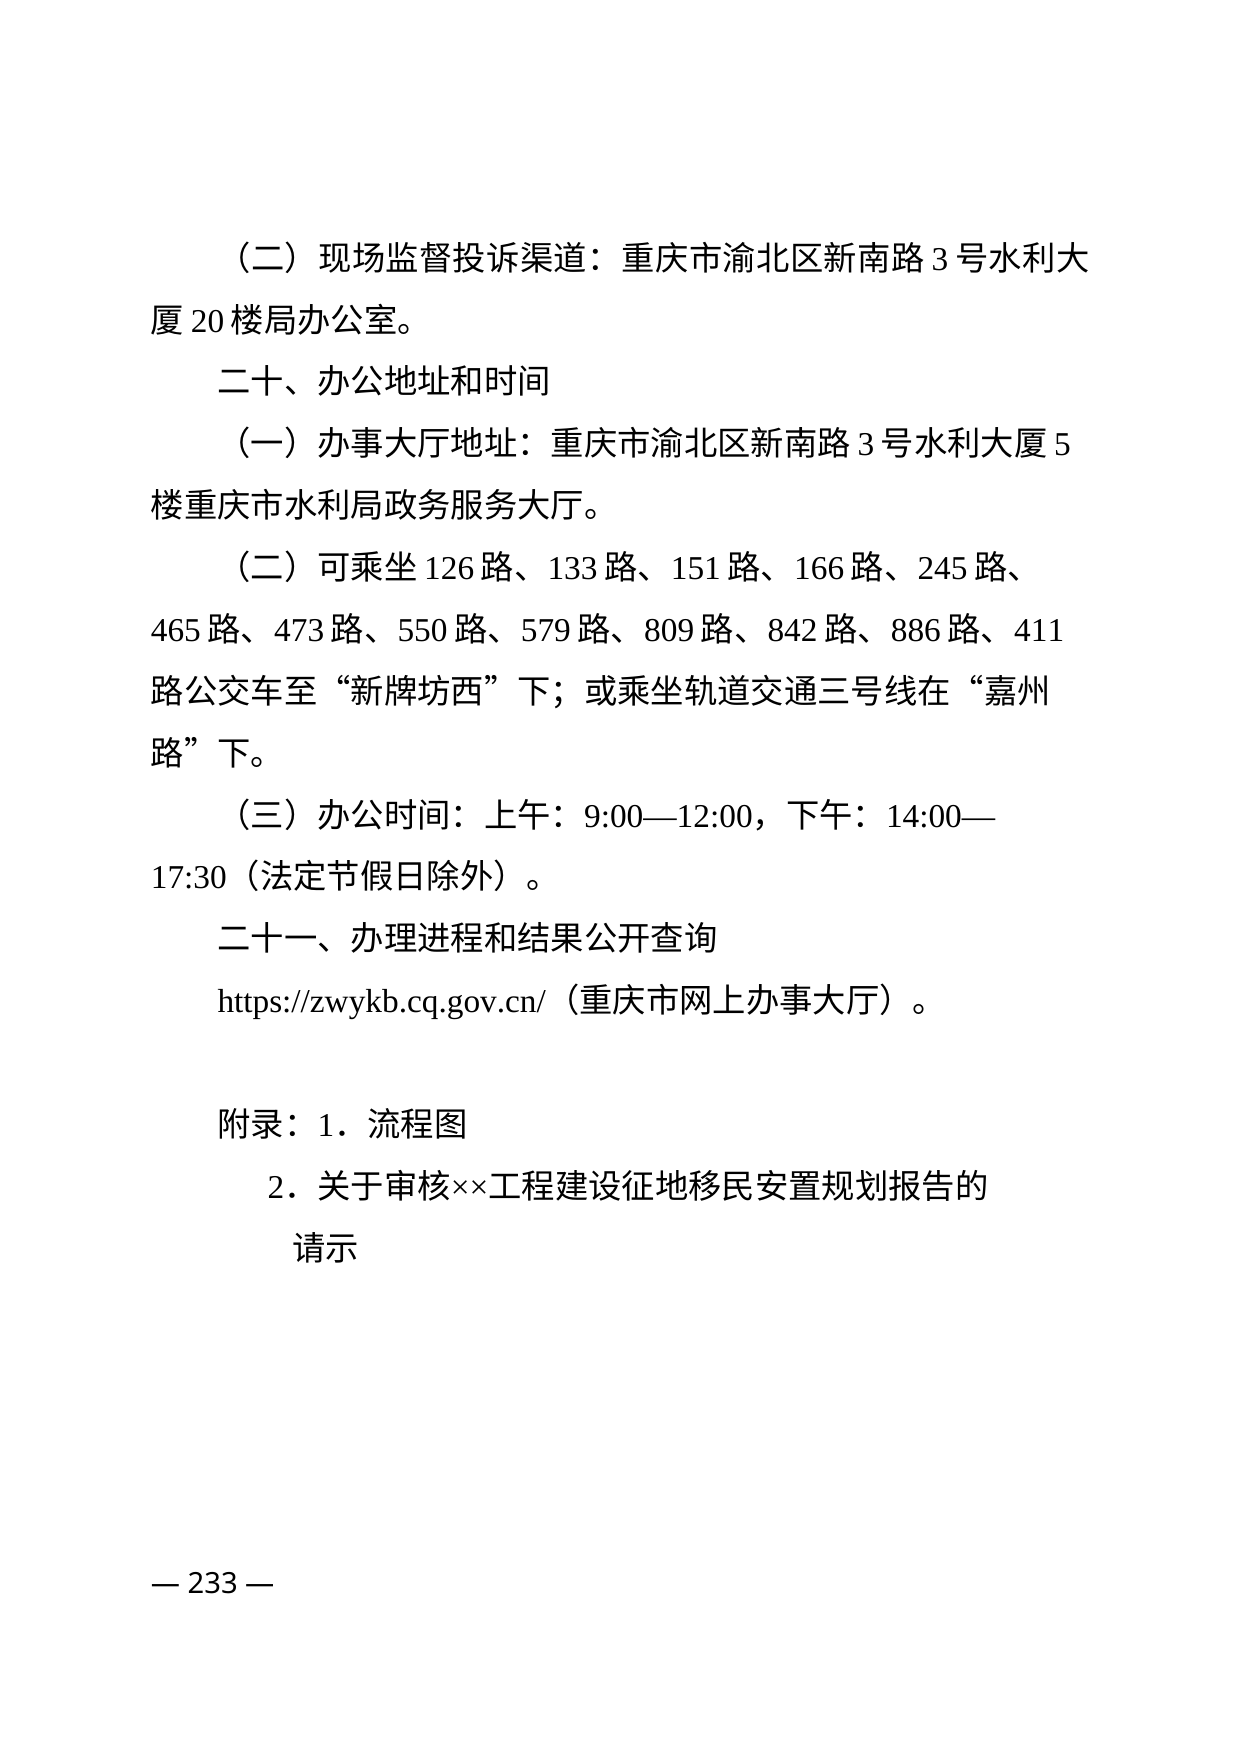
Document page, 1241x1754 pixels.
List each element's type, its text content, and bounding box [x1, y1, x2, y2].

text 二十、办公地址和时间 [151, 344, 1089, 406]
text 2．关于审核××工程建设征地移民安置规划报告的 [151, 1149, 1089, 1211]
text （二）现场监督投诉渠道：重庆市渝北区新南路3号水利大厦20楼局办公室。 [151, 221, 1089, 344]
text 请示 [151, 1211, 1089, 1272]
text https://zwykb.cq.gov.cn/（重庆市网上办事大厅）。 [151, 963, 1089, 1025]
text （一）办事大厅地址：重庆市渝北区新南路3号水利大厦5楼重庆市水利局政务服务大厅。 [151, 406, 1089, 530]
text 二十一、办理进程和结果公开查询 [151, 901, 1089, 963]
text （三）办公时间：上午：9:00—12:00，下午：14:00—17:30（法定节假日除外）。 [151, 777, 1089, 901]
text 附录：1．流程图 [151, 1087, 1089, 1149]
text （二）可乘坐126路、133路、151路、166路、245路、465路、473路、550路、579路、809路、842路、886路、411路公交车至“新牌坊西”下；或乘坐轨道交通三号线在“嘉州路”下。 [151, 530, 1089, 777]
